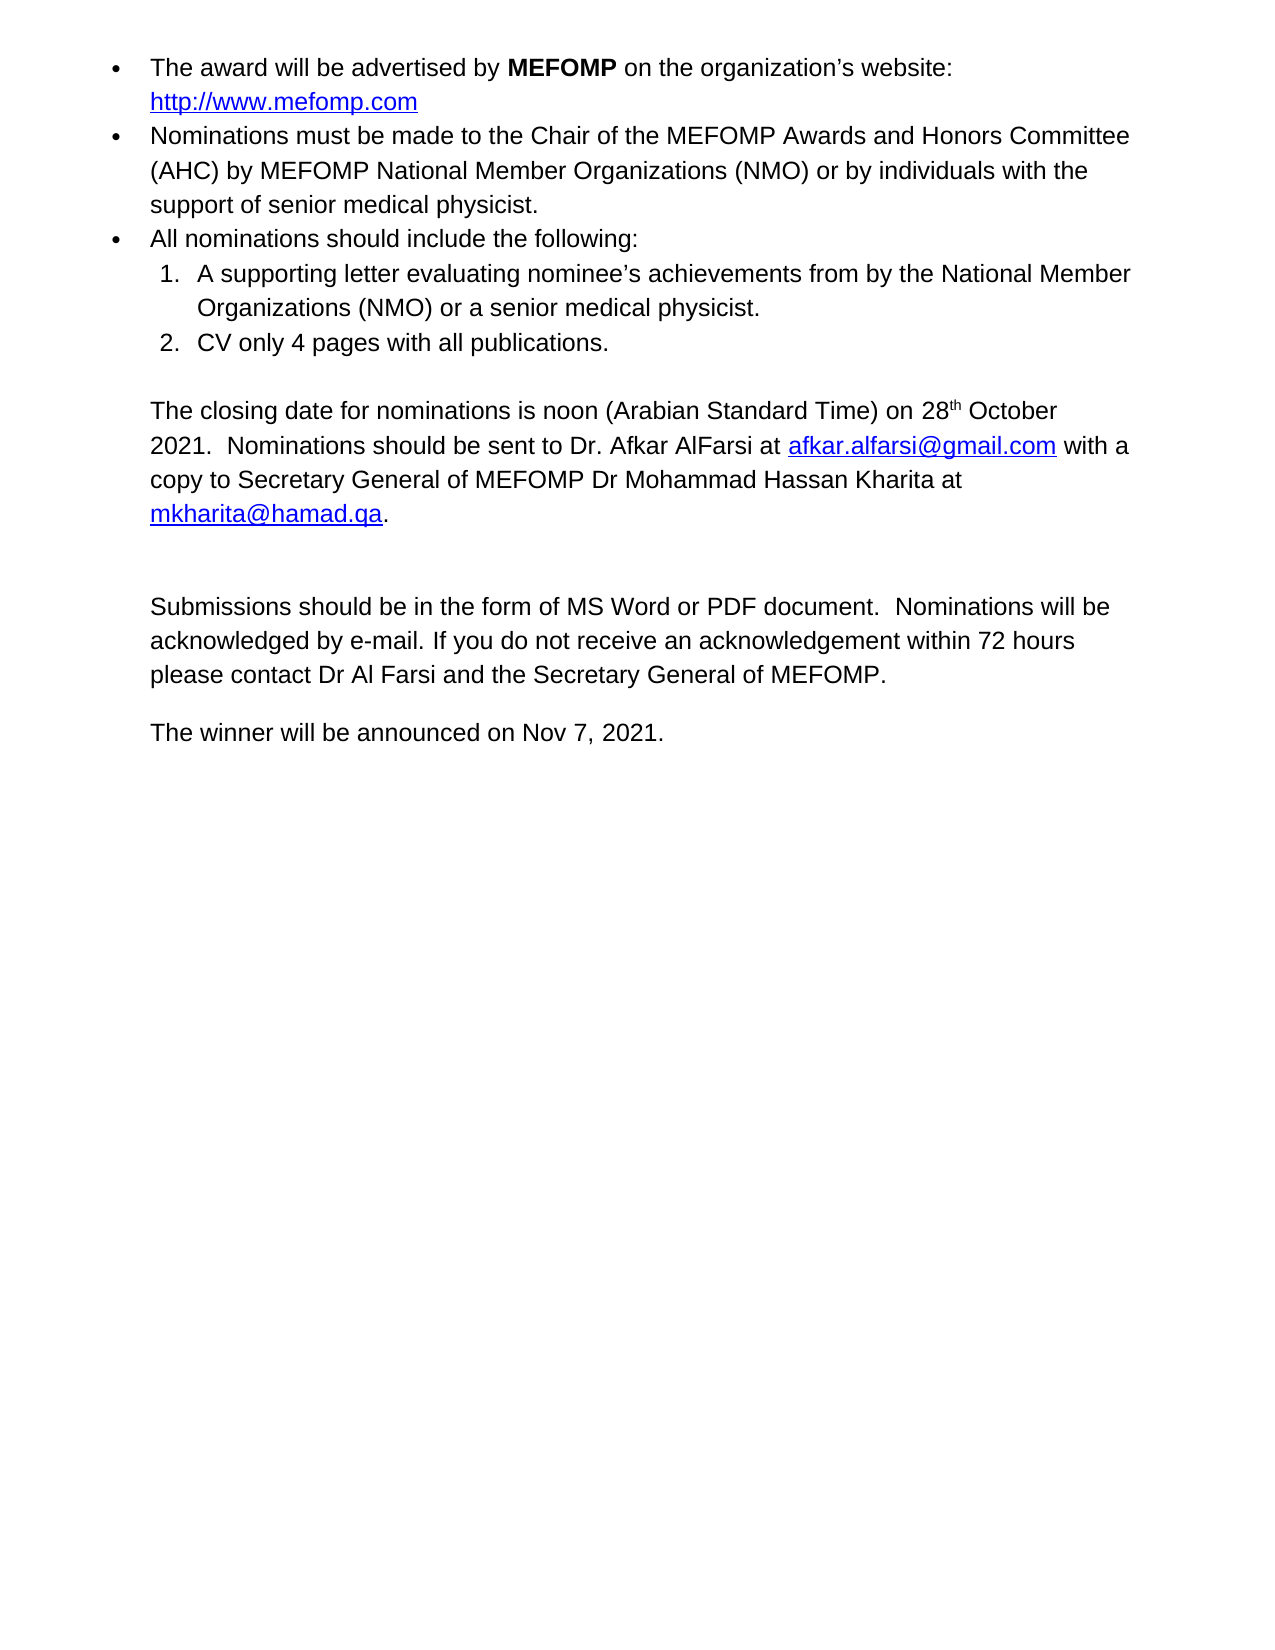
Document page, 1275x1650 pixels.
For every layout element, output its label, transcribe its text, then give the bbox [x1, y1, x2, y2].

list Nominations must be made to the Chair of the MEFOMP Awards and Honors Committee (AHC) by MEFOMP National Member Organizations (NMO) or by individuals with the support of senior medical physicist. [112, 116, 1144, 219]
text The closing date for nominations is noon (Arabian Standard Time) on 28th October 2021. Nominations should be sent to Dr. Afkar AlFarsi at afkar.alfarsi@gmail.com with a copy to Secretary General of MEFOMP Dr Mohammad Hassan Kharita at mkharita@hamad.qa. [150, 391, 1144, 528]
text Submissions should be in the form of MS Word or PDF document. Nominations will be acknowledged by e-mail. If you do not receive an acknowledgement within 72 hours please contact Dr Al Farsi and the Secretary General of MEFOMP. [150, 586, 1144, 689]
list A supporting letter evaluating nominee’s achievements from by the National Member Organizations (NMO) or a senior medical physicist. [159, 253, 1144, 322]
list All nominations should include the following: [112, 219, 1144, 253]
list CV only 4 pages with all publications. [159, 322, 1144, 356]
text The winner will be announced on Nov 7, 2021. [150, 713, 1144, 747]
list The award will be advertised by MEFOMP on the organization’s website: http://www.mefomp.com [112, 47, 1144, 116]
